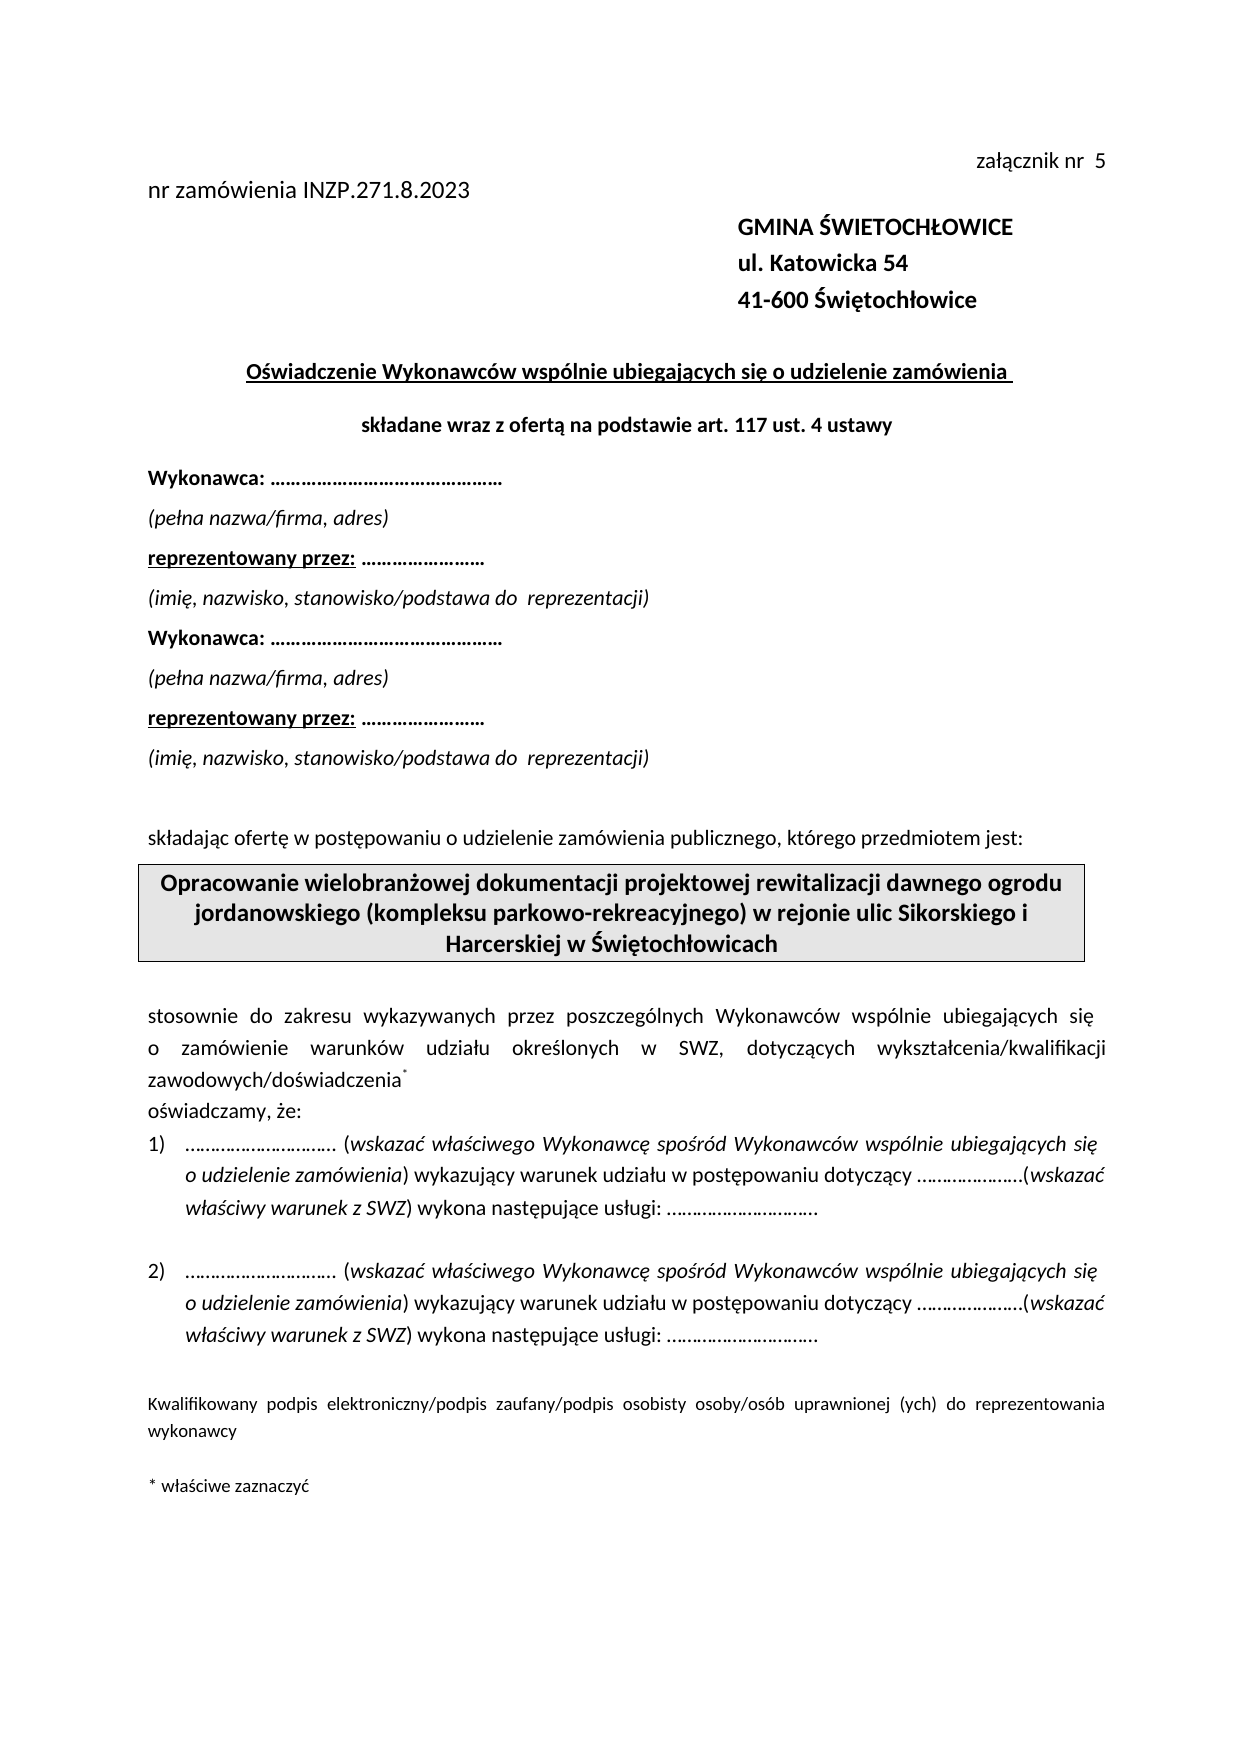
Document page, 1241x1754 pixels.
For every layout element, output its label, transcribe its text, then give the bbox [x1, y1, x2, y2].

text * właściwe zaznaczyć [148, 1474, 1106, 1497]
text Opracowanie wielobranżowej dokumentacji projektowej rewitalizacji dawnego ogrodu jordanowskiego (kompleksu parkowo-rekreacyjnego) w rejonie ulic Sikorskiego i Harcerskiej w Świętochłowicach [139, 865, 1084, 961]
text GMINA ŚWIETOCHŁOWICE [148, 211, 1106, 241]
text Kwalifikowany podpis elektroniczny/podpis zaufany/podpis osobisty osoby/osób uprawnionej (ych) do reprezentowania wykonawcy [148, 1392, 1106, 1442]
text załącznik nr 5 [148, 146, 1106, 174]
text Wykonawca: ……………………………………… [148, 624, 1106, 651]
text (pełna nazwa/firma, adres) [148, 504, 1106, 531]
list ………………………… (wskazać właściwego Wykonawcę spośród Wykonawców wspólnie ubiegających się o udzielenie zamówienia) wykazujący warunek udziału w postępowaniu dotyczący …………………(wskazać właściwy warunek z SWZ) wykona następujące usługi: ………………………… [148, 1130, 1106, 1220]
text oświadczamy, że: [148, 1098, 1106, 1124]
text Oświadczenie Wykonawców wspólnie ubiegających się o udzielenie zamówienia [148, 357, 1106, 385]
text (imię, nazwisko, stanowisko/podstawa do reprezentacji) [148, 744, 1106, 771]
text (imię, nazwisko, stanowisko/podstawa do reprezentacji) [148, 584, 1106, 611]
text reprezentowany przez: …………………… [148, 704, 1106, 731]
text składane wraz z ofertą na podstawie art. 117 ust. 4 ustawy [148, 411, 1106, 438]
text (pełna nazwa/firma, adres) [148, 664, 1106, 691]
text 41-600 Świętochłowice [148, 284, 1106, 314]
text nr zamówienia INZP.271.8.2023 [148, 174, 1106, 205]
text Wykonawca: ……………………………………… [148, 464, 1106, 491]
text reprezentowany przez: …………………… [148, 544, 1106, 571]
list ………………………… (wskazać właściwego Wykonawcę spośród Wykonawców wspólnie ubiegających się o udzielenie zamówienia) wykazujący warunek udziału w postępowaniu dotyczący …………………(wskazać właściwy warunek z SWZ) wykona następujące usługi: ………………………… [148, 1258, 1106, 1348]
text ul. Katowicka 54 [148, 247, 1106, 278]
text składając ofertę w postępowaniu o udzielenie zamówienia publicznego, którego przedmiotem jest: [148, 824, 1106, 851]
text stosownie do zakresu wykazywanych przez poszczególnych Wykonawców wspólnie ubiegających się o zamówienie warunków udziału określonych w SWZ, dotyczących wykształcenia/kwalifikacji zawodowych/doświadczenia* [148, 1002, 1106, 1092]
